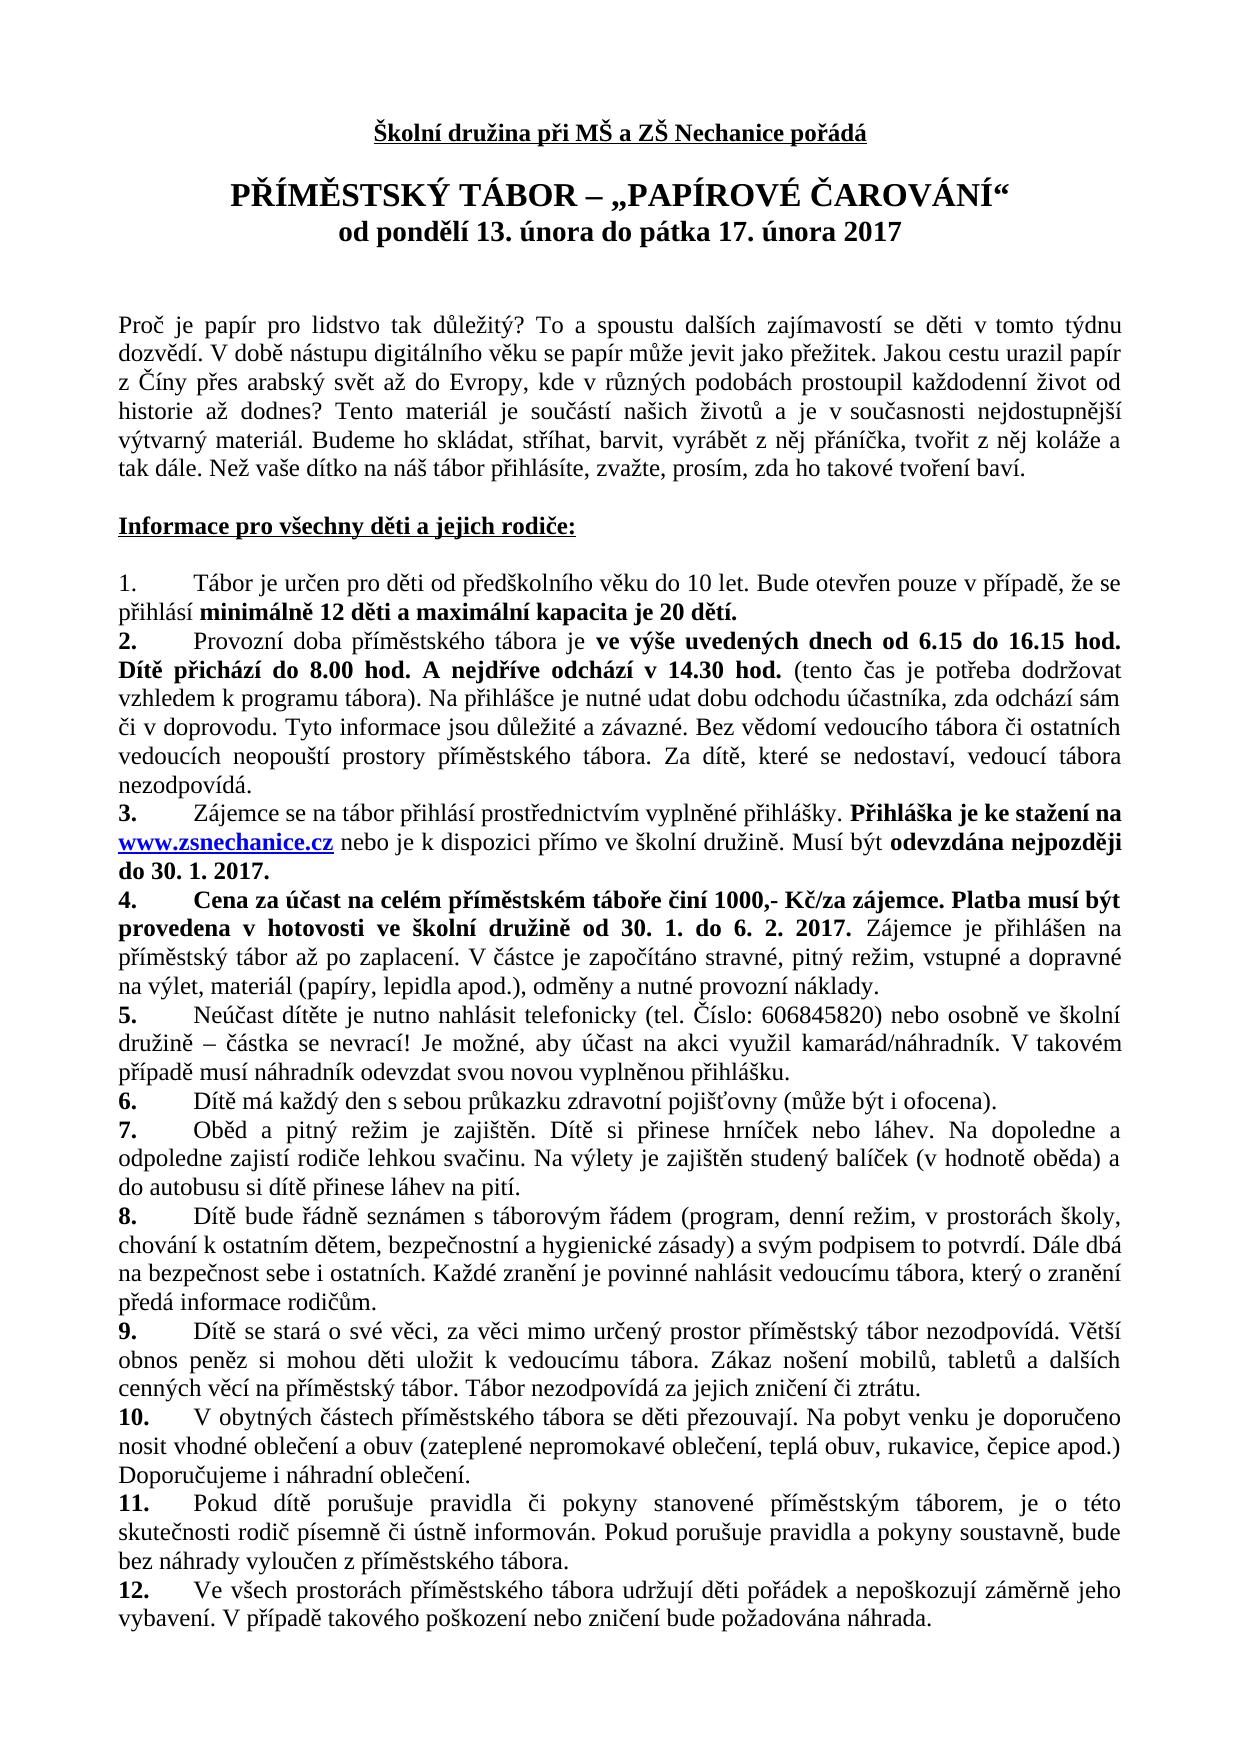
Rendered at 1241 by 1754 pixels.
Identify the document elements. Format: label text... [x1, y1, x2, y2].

text PŘÍMĚSTSKÝ TÁBOR – „PAPÍROVÉ ČAROVÁNÍ“ [118, 176, 1122, 214]
list Cena za účast na celém příměstském táboře činí 1000,- Kč/za zájemce. Platba musí být provedena v hotovosti ve školní družině od 30. 1. do 6. 2. 2017. Zájemce je přihlášen na příměstský tábor až po zaplacení. V částce je započítáno stravné, pitný režim, vstupné a dopravné na výlet, materiál (papíry, lepidla apod.), odměny a nutné provozní náklady. [118, 885, 1122, 1000]
list Dítě bude řádně seznámen s táborovým řádem (program, denní režim, v prostorách školy, chování k ostatním dětem, bezpečnostní a hygienické zásady) a svým podpisem to potvrdí. Dále dbá na bezpečnost sebe i ostatních. Každé zranění je povinné nahlásit vedoucímu tábora, který o zranění předá informace rodičům. [118, 1201, 1122, 1316]
list Oběd a pitný režim je zajištěn. Dítě si přinese hrníček nebo láhev. Na dopoledne a odpoledne zajistí rodiče lehkou svačinu. Na výlety je zajištěn studený balíček (v hodnotě oběda) a do autobusu si dítě přinese láhev na pití. [118, 1115, 1122, 1201]
text Informace pro všechny děti a jejich rodiče: [118, 511, 1122, 540]
list Tábor je určen pro děti od předškolního věku do 10 let. Bude otevřen pouze v případě, že se přihlásí minimálně 12 děti a maximální kapacita je 20 dětí. [118, 568, 1122, 626]
list Dítě má každý den s sebou průkazku zdravotní pojišťovny (může být i ofocena). [118, 1086, 1122, 1115]
list V obytných částech příměstského tábora se děti přezouvají. Na pobyt venku je doporučeno nosit vhodné oblečení a obuv (zateplené nepromokavé oblečení, teplá obuv, rukavice, čepice apod.) Doporučujeme i náhradní oblečení. [118, 1402, 1122, 1488]
text Školní družina při MŠ a ZŠ Nechanice pořádá [118, 118, 1122, 147]
list Zájemce se na tábor přihlásí prostřednictvím vyplněné přihlášky. Přihláška je ke stažení na www.zsnechanice.cz nebo je k dispozici přímo ve školní družině. Musí být odevzdána nejpozději do 30. 1. 2017. [118, 798, 1122, 885]
list Dítě se stará o své věci, za věci mimo určený prostor příměstský tábor nezodpovídá. Větší obnos peněz si mohou děti uložit k vedoucímu tábora. Zákaz nošení mobilů, tabletů a dalších cenných věcí na příměstský tábor. Tábor nezodpovídá za jejich zničení či ztrátu. [118, 1316, 1122, 1402]
list Pokud dítě porušuje pravidla či pokyny stanovené příměstským táborem, je o této skutečnosti rodič písemně či ústně informován. Pokud porušuje pravidla a pokyny soustavně, bude bez náhrady vyloučen z příměstského tábora. [118, 1488, 1122, 1575]
text od pondělí 13. února do pátka 17. února 2017 [118, 214, 1122, 247]
list Neúčast dítěte je nutno nahlásit telefonicky (tel. Číslo: 606845820) nebo osobně ve školní družině – částka se nevrací! Je možné, aby účast na akci využil kamarád/náhradník. V takovém případě musí náhradník odevzdat svou novou vyplněnou přihlášku. [118, 1000, 1122, 1086]
list Provozní doba příměstského tábora je ve výše uvedených dnech od 6.15 do 16.15 hod. Dítě přichází do 8.00 hod. A nejdříve odchází v 14.30 hod. (tento čas je potřeba dodržovat vzhledem k programu tábora). Na přihlášce je nutné udat dobu odchodu účastníka, zda odchází sám či v doprovodu. Tyto informace jsou důležité a závazné. Bez vědomí vedoucího tábora či ostatních vedoucích neopouští prostory příměstského tábora. Za dítě, které se nedostaví, vedoucí tábora nezodpovídá. [118, 626, 1122, 798]
list Ve všech prostorách příměstského tábora udržují děti pořádek a nepoškozují záměrně jeho vybavení. V případě takového poškození nebo zničení bude požadována náhrada. [118, 1575, 1122, 1632]
